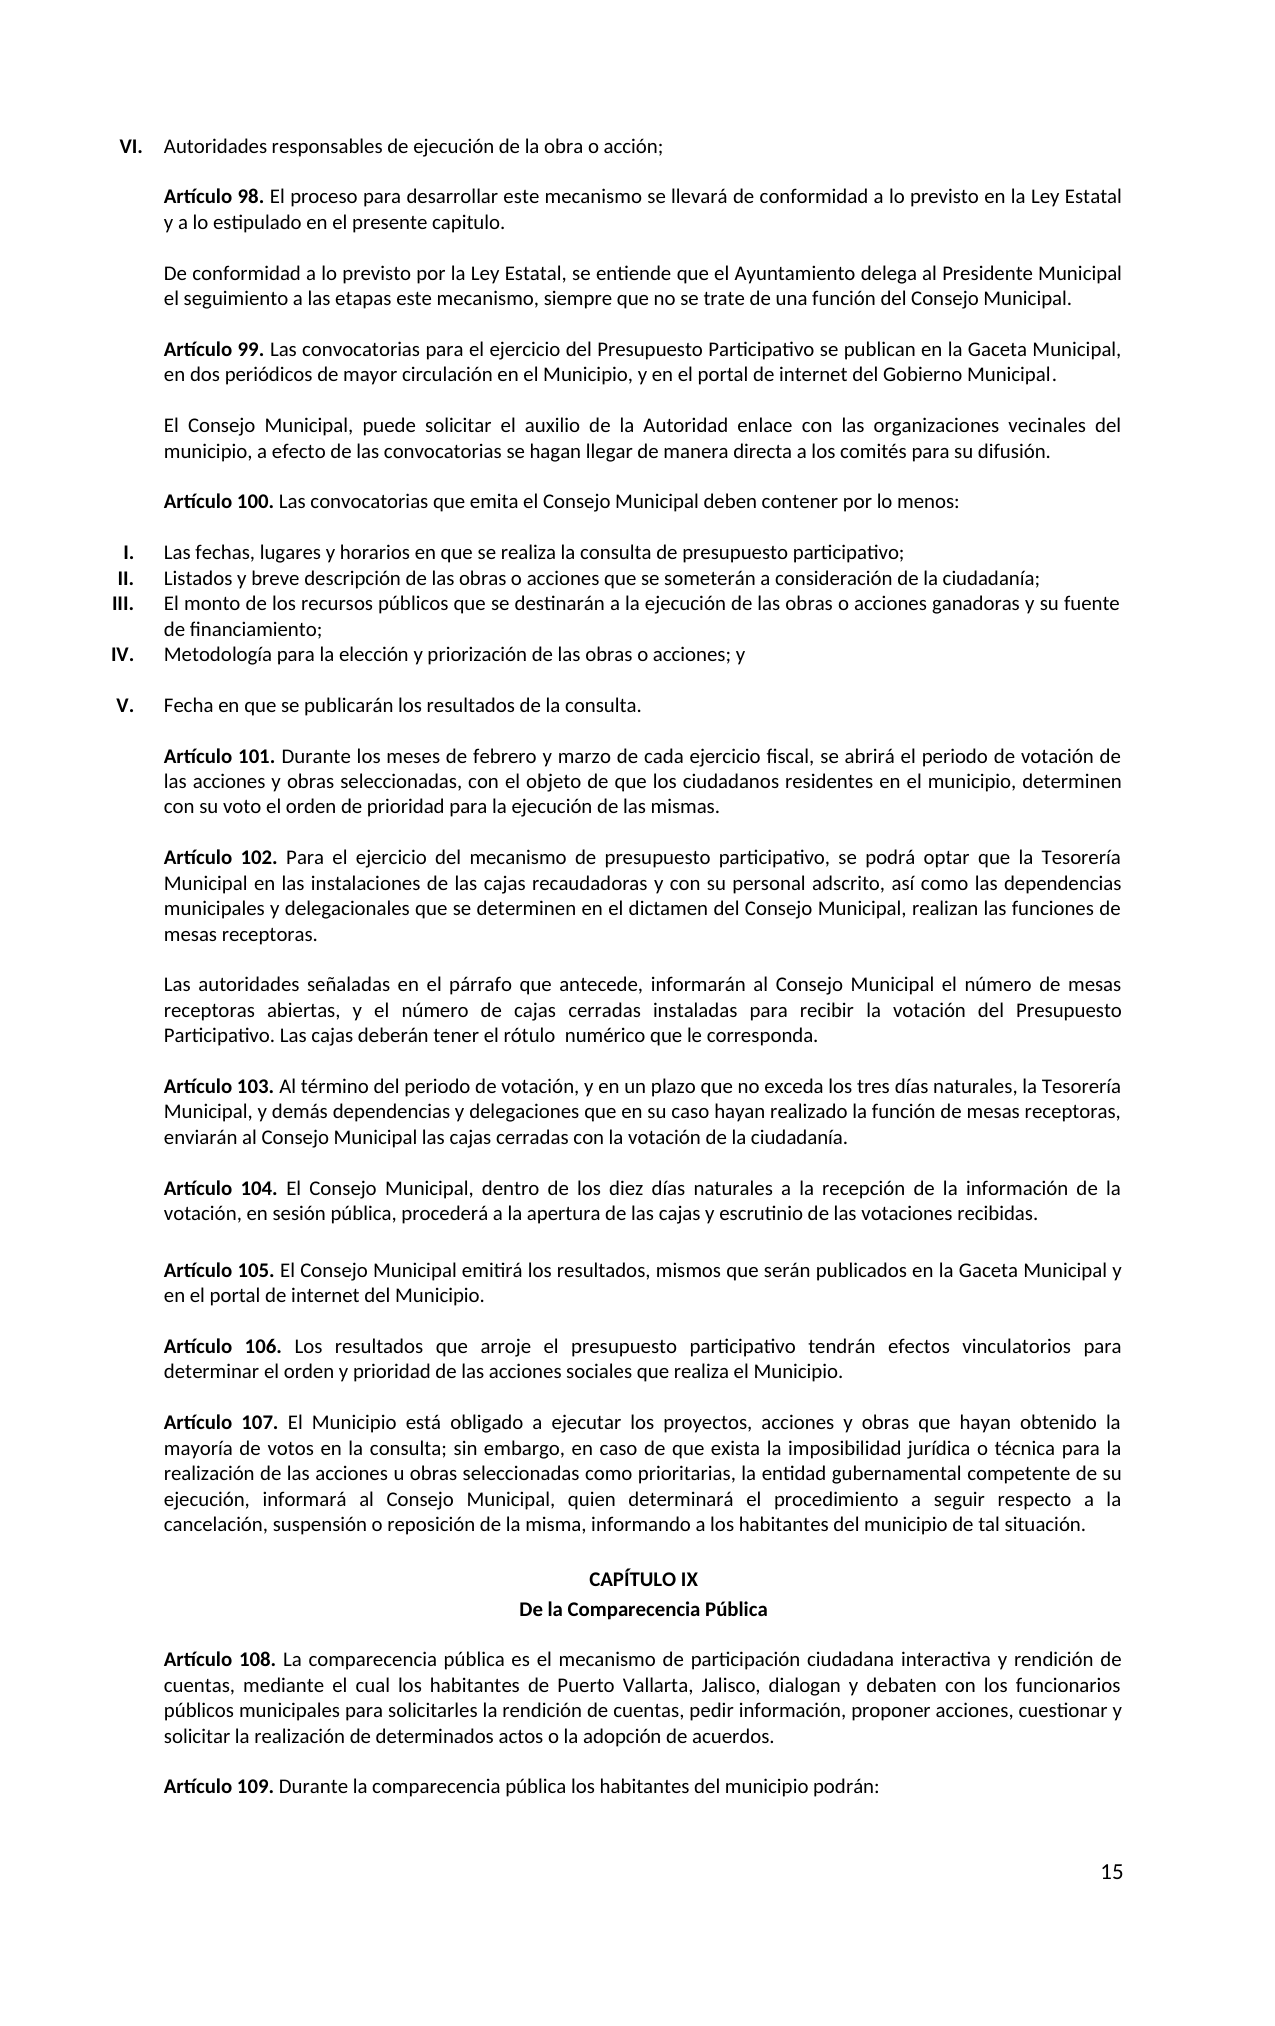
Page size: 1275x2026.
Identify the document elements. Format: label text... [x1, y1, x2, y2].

text Artículo 101. Durante los meses de febrero y marzo de cada ejercicio fiscal, se abrirá el periodo de votación de las acciones y obras seleccionadas, con el objeto de que los ciudadanos residentes en el municipio, determinen con su voto el orden de prioridad para la ejecución de las mismas. [164, 743, 1123, 819]
text Artículo 103. Al término del periodo de votación, y en un plazo que no exceda los tres días naturales, la Tesorería Municipal, y demás dependencias y delegaciones que en su caso hayan realizado la función de mesas receptoras, enviarán al Consejo Municipal las cajas cerradas con la votación de la ciudadanía. [164, 1073, 1123, 1149]
subtitle CAPÍTULO IX [164, 1566, 1123, 1592]
text Artículo 107. El Municipio está obligado a ejecutar los proyectos, acciones y obras que hayan obtenido la mayoría de votos en la consulta; sin embargo, en caso de que exista la imposibilidad jurídica o técnica para la realización de las acciones u obras seleccionadas como prioritarias, la entidad gubernamental competente de su ejecución, informará al Consejo Municipal, quien determinará el procedimiento a seguir respecto a la cancelación, suspensión o reposición de la misma, informando a los habitantes del municipio de tal situación. [164, 1409, 1123, 1537]
text Artículo 109. Durante la comparecencia pública los habitantes del municipio podrán: [164, 1774, 1123, 1799]
list Las fechas, lugares y horarios en que se realiza la consulta de presupuesto participativo; [134, 539, 1123, 565]
text Artículo 104. El Consejo Municipal, dentro de los diez días naturales a la recepción de la información de la votación, en sesión pública, procederá a la apertura de las cajas y escrutinio de las votaciones recibidas. [164, 1175, 1123, 1226]
text Artículo 99. Las convocatorias para el ejercicio del Presupuesto Participativo se publican en la Gaceta Municipal, en dos periódicos de mayor circulación en el Municipio, y en el portal de internet del Gobierno Municipal. [164, 336, 1123, 387]
text Artículo 100. Las convocatorias que emita el Consejo Municipal deben contener por lo menos: [164, 489, 1123, 514]
text De conformidad a lo previsto por la Ley Estatal, se entiende que el Ayuntamiento delega al Presidente Municipal el seguimiento a las etapas este mecanismo, siempre que no se trate de una función del Consejo Municipal. [164, 260, 1123, 311]
list El monto de los recursos públicos que se destinarán a la ejecución de las obras o acciones ganadoras y su fuente de financiamiento; [134, 590, 1123, 641]
text Artículo 105. El Consejo Municipal emitirá los resultados, mismos que serán publicados en la Gaceta Municipal y en el portal de internet del Municipio. [164, 1257, 1123, 1308]
list Fecha en que se publicarán los resultados de la consulta. [134, 692, 1123, 717]
list Listados y breve descripción de las obras o acciones que se someterán a consideración de la ciudadanía; [134, 565, 1123, 590]
list Metodología para la elección y priorización de las obras o acciones; y [134, 641, 1123, 667]
subtitle De la Comparecencia Pública [164, 1596, 1123, 1621]
text Las autoridades señaladas en el párrafo que antecede, informarán al Consejo Municipal el número de mesas receptoras abiertas, y el número de cajas cerradas instaladas para recibir la votación del Presupuesto Participativo. Las cajas deberán tener el rótulo numérico que le corresponda. [164, 972, 1123, 1048]
text Artículo 106. Los resultados que arroje el presupuesto participativo tendrán efectos vinculatorios para determinar el orden y prioridad de las acciones sociales que realiza el Municipio. [164, 1333, 1123, 1384]
list Autoridades responsables de ejecución de la obra o acción; [119, 133, 1123, 158]
text Artículo 98. El proceso para desarrollar este mecanismo se llevará de conformidad a lo previsto en la Ley Estatal y a lo estipulado en el presente capitulo. [164, 184, 1123, 234]
text Artículo 102. Para el ejercicio del mecanismo de presupuesto participativo, se podrá optar que la Tesorería Municipal en las instalaciones de las cajas recaudadoras y con su personal adscrito, así como las dependencias municipales y delegacionales que se determinen en el dictamen del Consejo Municipal, realizan las funciones de mesas receptoras. [164, 844, 1123, 946]
text Artículo 108. La comparecencia pública es el mecanismo de participación ciudadana interactiva y rendición de cuentas, mediante el cual los habitantes de Puerto Vallarta, Jalisco, dialogan y debaten con los funcionarios públicos municipales para solicitarles la rendición de cuentas, pedir información, proponer acciones, cuestionar y solicitar la realización de determinados actos o la adopción de acuerdos. [164, 1647, 1123, 1748]
text El Consejo Municipal, puede solicitar el auxilio de la Autoridad enlace con las organizaciones vecinales del municipio, a efecto de las convocatorias se hagan llegar de manera directa a los comités para su difusión. [164, 412, 1123, 463]
